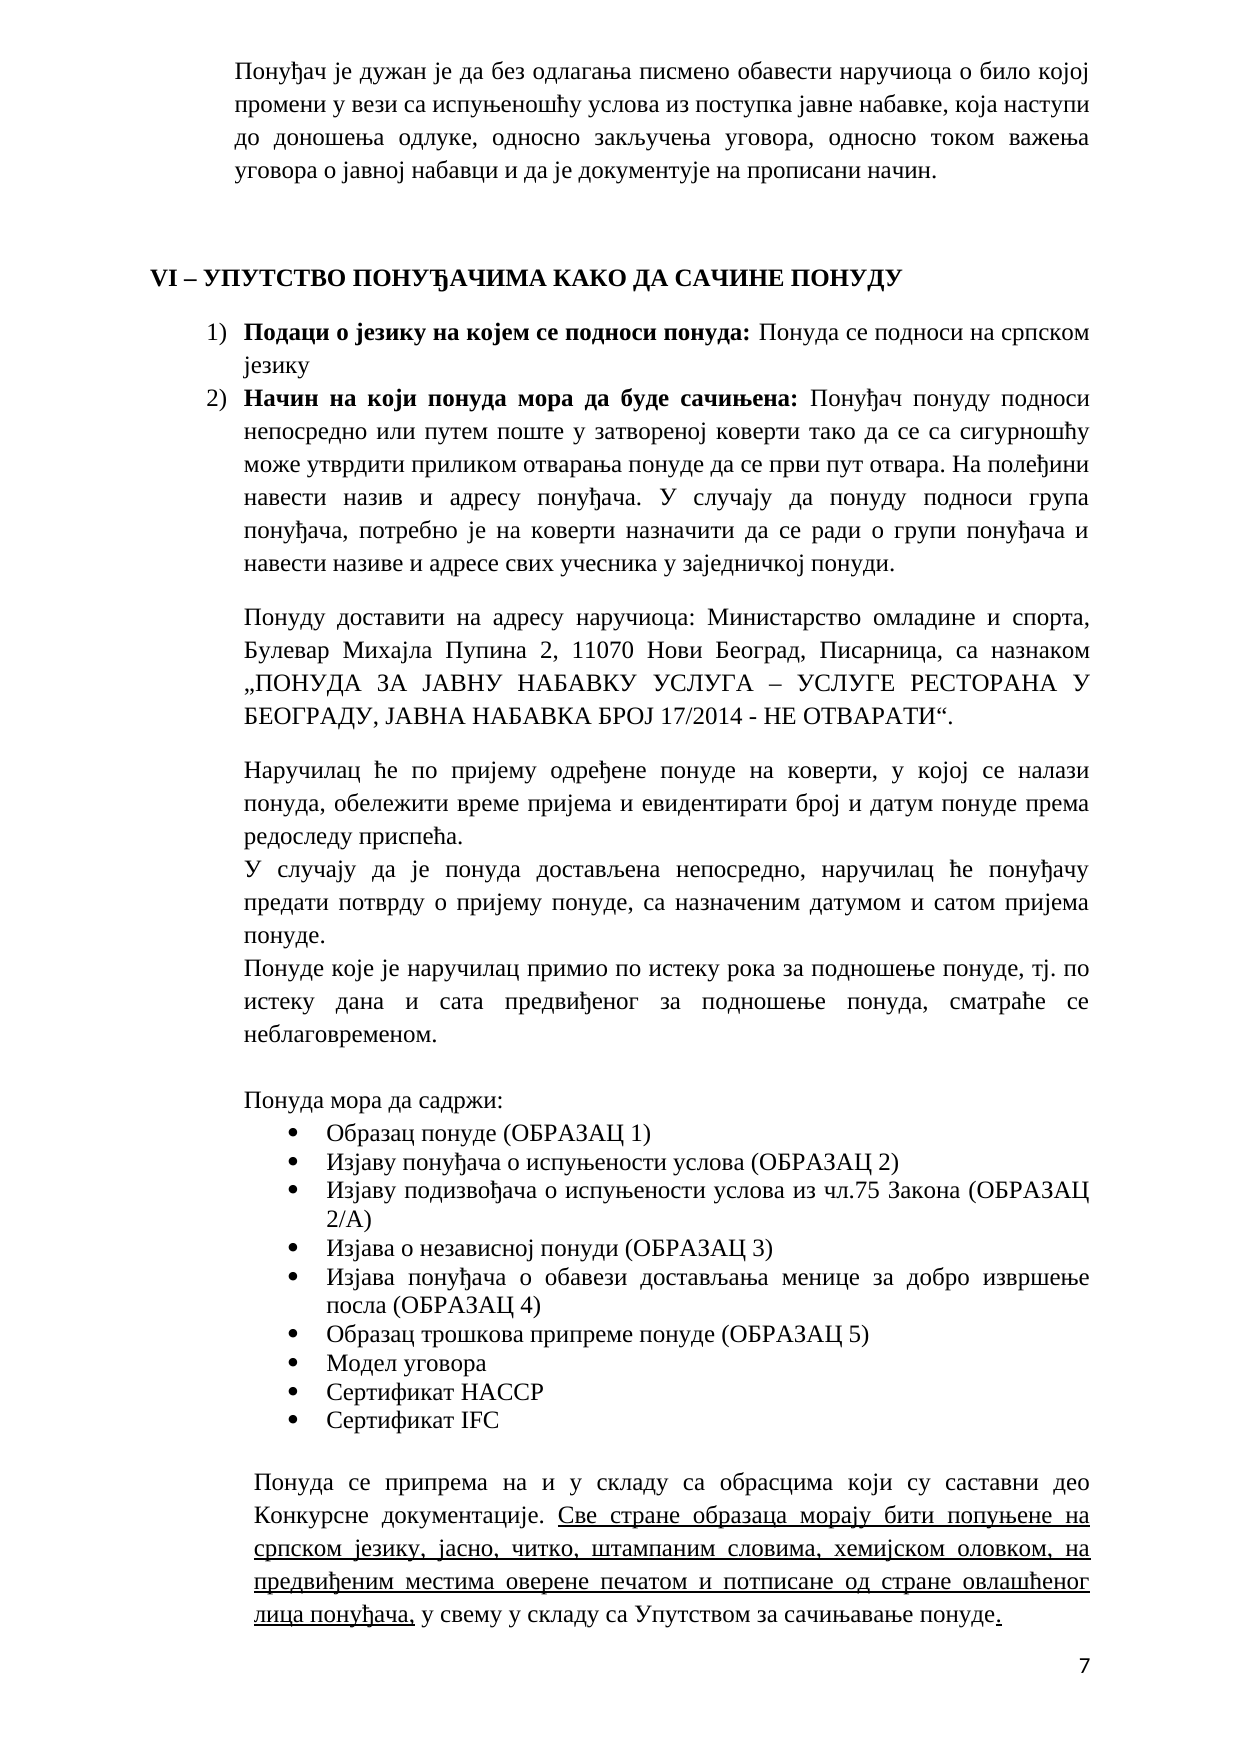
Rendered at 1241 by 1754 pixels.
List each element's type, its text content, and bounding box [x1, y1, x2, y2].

list Понуда се припрема на и у складу са обрасцима који су саставни део Конкурсне документације. Све стране образаца морају бити попуњене на српском језику, јасно, читко, штампаним словима, хемијском оловком, на предвиђеним местима оверене печатом и потписане од стране овлашћеног лица понуђача, у свему у складу са Упутством за сачињавање понуде. [253, 1592, 1090, 1628]
list Образац трошкова припреме понуде (ОБРАЗАЦ 5) [289, 1319, 1090, 1348]
list Понуда мора да садржи: [244, 1085, 1090, 1114]
list Понуда се припрема на и у складу са обрасцима који су саставни део Конкурсне документације. Све стране образаца морају бити попуњене на српском језику, јасно, читко, штампаним словима, хемијском оловком, на предвиђеним местима оверене печатом и потписане од стране овлашћеног лица понуђача, у свему у складу са Упутством за сачињавање понуде. [253, 1559, 1090, 1591]
text Понуду доставити на адресу наручиоца: Министарство омладине и спорта, Булевар Михајла Пупина 2, 11070 Нови Београд, Писарница, са назнаком „ПОНУДА ЗА ЈАВНУ НАБАВКУ УСЛУГА – УСЛУГЕ РЕСТОРАНА У БЕОГРАДУ, ЈАВНА НАБАВКА БРОЈ 17/2014 - НЕ ОТВАРАТИ“. [244, 602, 1090, 730]
list Понуде које је наручилац примио по истеку рока за подношење понуде, тј. по истеку дана и сата предвиђеног за подношење понуда, сматраће се неблаговременом. [244, 953, 1090, 1048]
list Наручилац ће по пријему одређене понуде на коверти, у којој се налази понуда, обележити време пријема и евидентирати број и датум понуде према редоследу приспећа. [244, 755, 1090, 849]
list Изјаву понуђача о испуњености услова (ОБРАЗАЦ 2) [289, 1147, 1090, 1176]
list Сертификат IFC [289, 1406, 1090, 1434]
list Начин на који понуда мора да буде сачињена: Понуђач понуду подноси непосредно или путем поште у затвореној коверти тако да се са сигурношћу може утврдити приликом отварања понуде да се први пут отвара. На полеђини навести назив и адресу понуђача. У случају да понуду подноси група понуђача, потребно је на коверти назначити да се ради о групи понуђача и навести називе и адресе свих учесника у заједничкој понуди. [206, 383, 1090, 577]
list Подаци о језику на којем се подноси понуда: Понуда се подноси на српском језику [206, 317, 1090, 379]
list Изјава о независној понуди (ОБРАЗАЦ 3) [289, 1233, 1090, 1262]
text Понуђач је дужан је да без одлагања писмено обавести наручиоца о било којој промени у вези са испуњеношћу услова из поступка јавне набавке, која наступи до доношења одлуке, односно закључења уговора, односно током важења уговора о јавној набавци и да је документује на прописани начин. [234, 56, 1090, 184]
list Модел уговора [289, 1348, 1090, 1377]
list Понуда се припрема на и у складу са обрасцима који су саставни део Конкурсне документације. Све стране образаца морају бити попуњене на српском језику, јасно, читко, штампаним словима, хемијском оловком, на предвиђеним местима оверене печатом и потписане од стране овлашћеног лица понуђача, у свему у складу са Упутством за сачињавање понуде. [253, 1467, 1090, 1558]
list Сертификат HACCP [289, 1377, 1090, 1406]
list У случају да је понуда достављена непосредно, наручилац ће понуђачу предати потврду о пријему понуде, са назначеним датумом и сатом пријема понуде. [244, 854, 1090, 949]
list Изјава понуђача о обавези достављања менице за добро извршење посла (ОБРАЗАЦ 4) [289, 1262, 1090, 1319]
text VI – УПУТСТВО ПОНУЂАЧИМА КАКО ДА САЧИНЕ ПОНУДУ [150, 263, 1090, 292]
list Изјаву подизвођача о испуњености услова из чл.75 Закона (ОБРАЗАЦ 2/А) [289, 1176, 1090, 1233]
list Образац понуде (ОБРАЗАЦ 1) [289, 1118, 1090, 1147]
